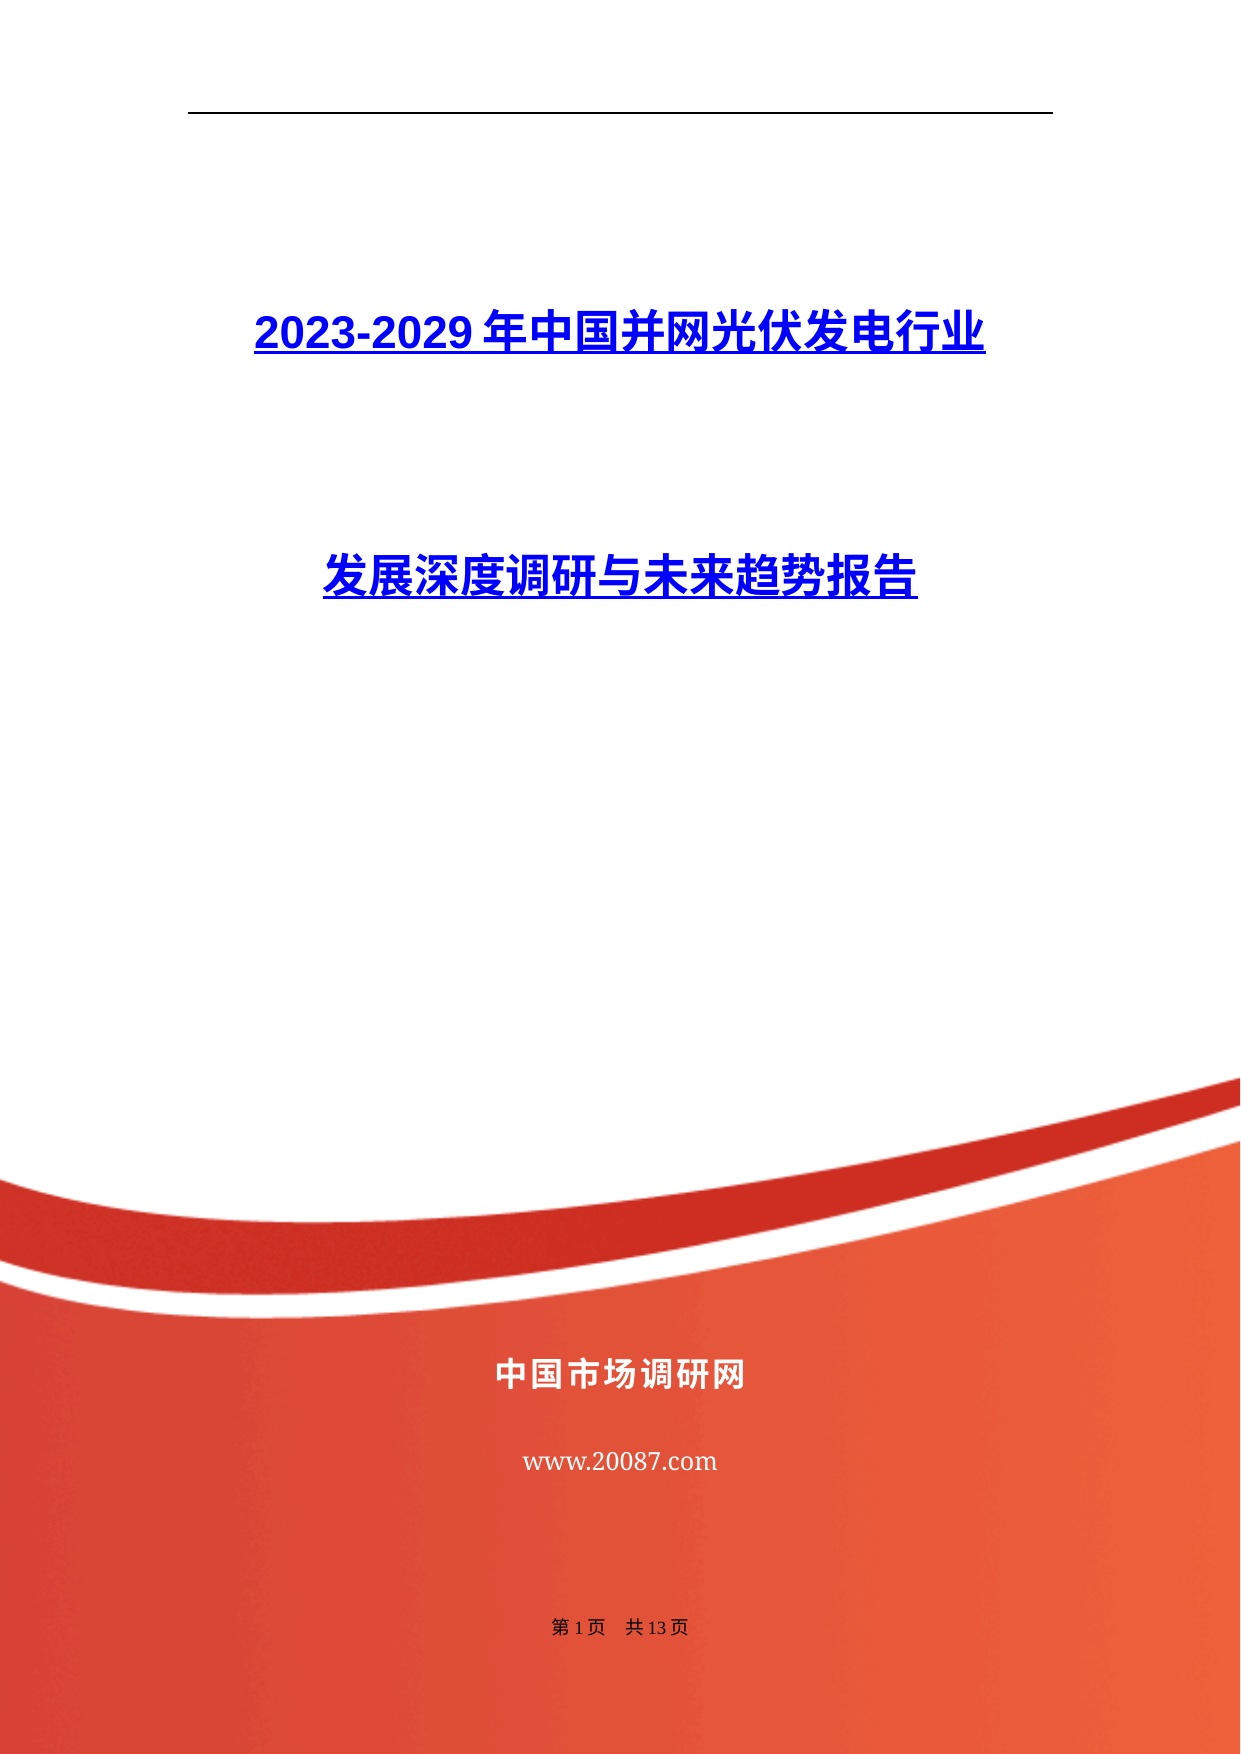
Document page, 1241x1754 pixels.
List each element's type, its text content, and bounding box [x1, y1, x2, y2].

table_header 2023-2029年中国并网光伏发电行业发展深度调研与未来趋势报告 [188, 207, 1053, 773]
text www.20087.com [187, 1428, 1053, 1493]
subtitle 中国市场调研网 [187, 1339, 1053, 1404]
picture [0, 1006, 1241, 1754]
